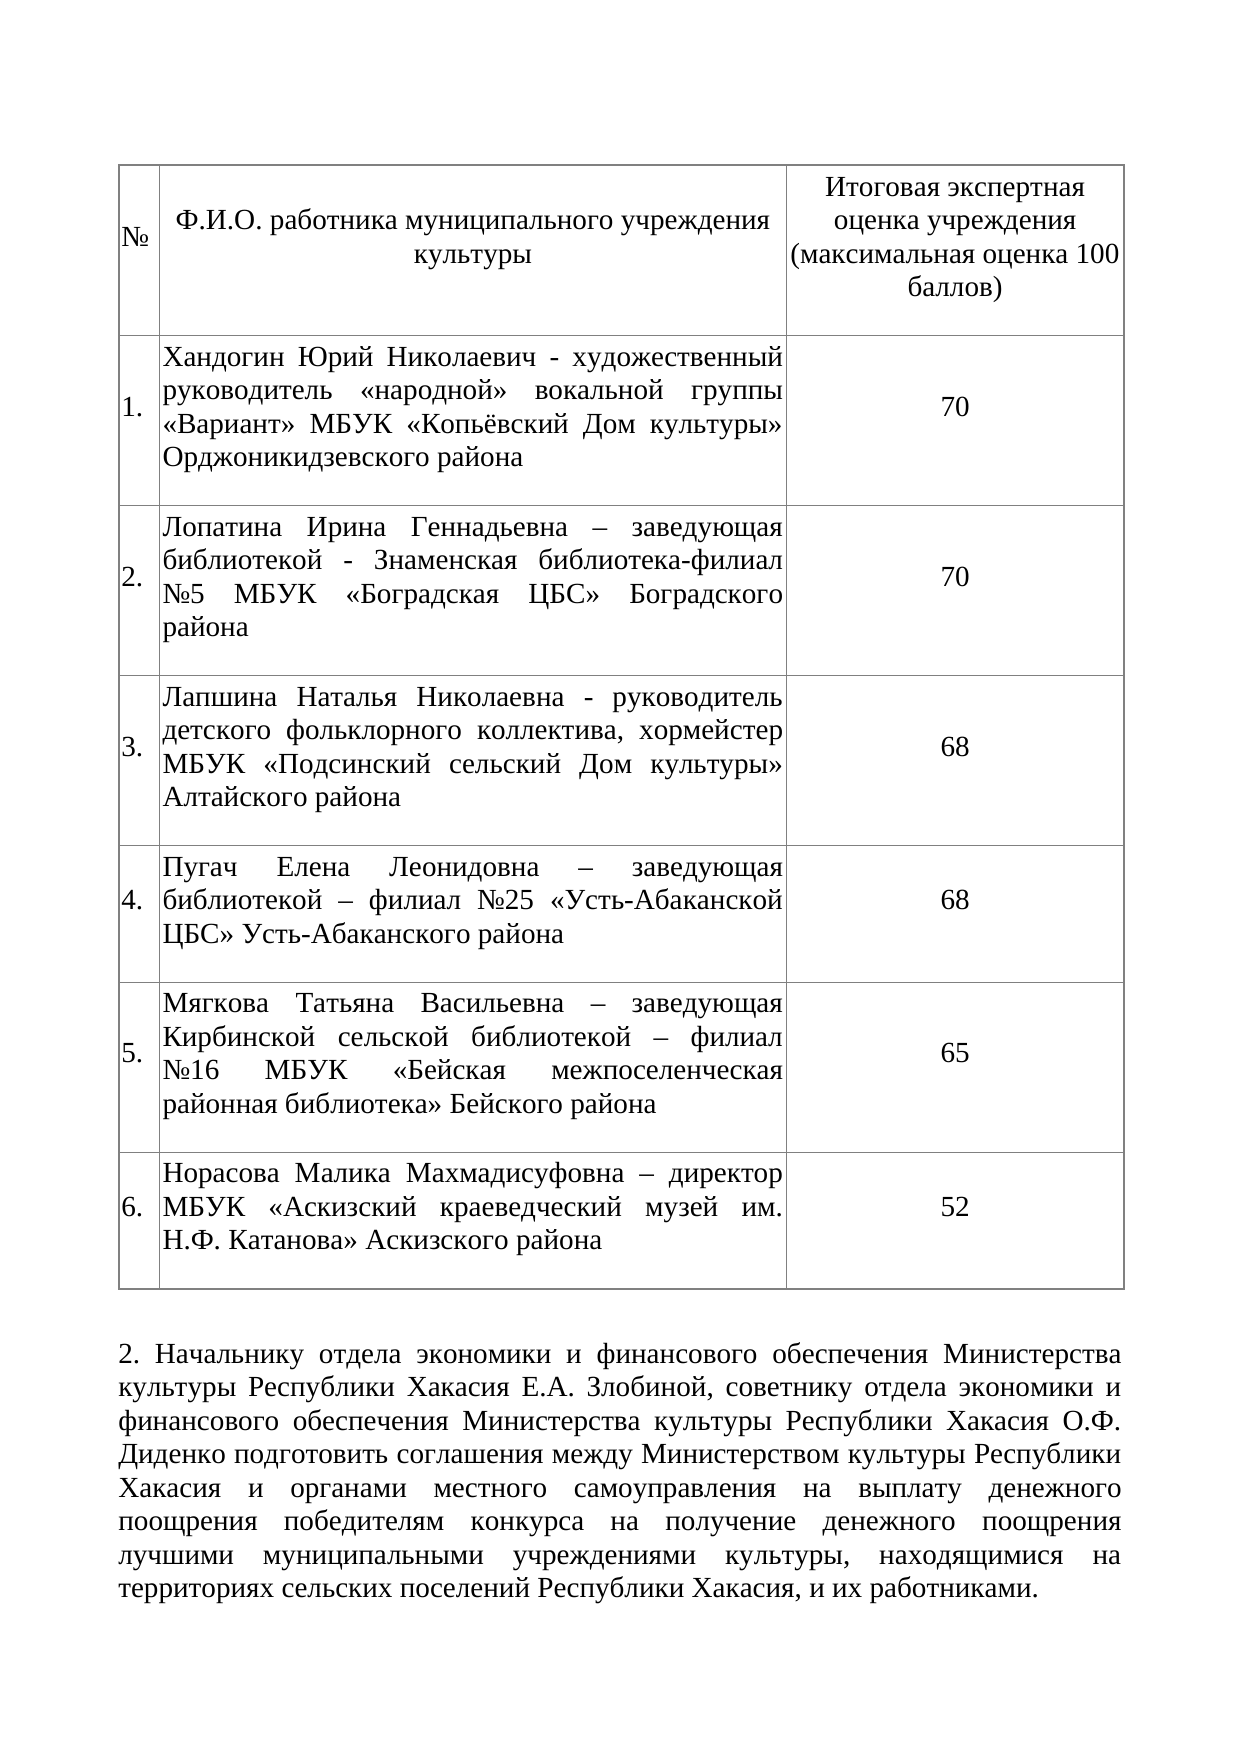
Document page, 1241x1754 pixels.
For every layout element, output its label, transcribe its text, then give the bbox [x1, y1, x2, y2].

table_header № [120, 166, 159, 335]
table_cell Лопатина Ирина Геннадьевна – заведующая библиотекой - Знаменская библиотека-филиал №5 МБУК «Боградская ЦБС» Боградского района [160, 506, 786, 675]
table_cell 1. [120, 336, 159, 505]
table_cell 68 [787, 846, 1123, 982]
table_cell 65 [787, 983, 1123, 1152]
table_cell 70 [787, 506, 1123, 675]
table_cell 5. [120, 983, 159, 1152]
table_cell 3. [120, 676, 159, 845]
table_header Итоговая экспертная оценка учреждения (максимальная оценка 100 баллов) [787, 166, 1123, 335]
table_cell 68 [787, 676, 1123, 845]
table_cell Пугач Елена Леонидовна – заведующая библиотекой – филиал №25 «Усть-Абаканской ЦБС» Усть-Абаканского района [160, 846, 786, 982]
text 2. Начальнику отдела экономики и финансового обеспечения Министерства культуры Республики Хакасия Е.А. Злобиной, советнику отдела экономики и финансового обеспечения Министерства культуры Республики Хакасия О.Ф. Диденко подготовить соглашения между Министерством культуры Республики Хакасия и органами местного самоуправления на выплату денежного поощрения победителям конкурса на получение денежного поощрения лучшими муниципальными учреждениями культуры, находящимися на территориях сельских поселений Республики Хакасия, и их работниками. [118, 1336, 1122, 1604]
table_header Ф.И.О. работника муниципального учреждения культуры [160, 166, 786, 335]
table_cell 4. [120, 846, 159, 982]
table_cell 52 [787, 1153, 1123, 1288]
table_cell Лапшина Наталья Николаевна - руководитель детского фольклорного коллектива, хормейстер МБУК «Подсинский сельский Дом культуры» Алтайского района [160, 676, 786, 845]
table_cell 6. [120, 1153, 159, 1288]
table_cell Хандогин Юрий Николаевич - художественный руководитель «народной» вокальной группы «Вариант» МБУК «Копьёвский Дом культуры» Орджоникидзевского района [160, 336, 786, 505]
table_cell 2. [120, 506, 159, 675]
table_cell Норасова Малика Махмадисуфовна – директор МБУК «Аскизский краеведческий музей им. Н.Ф. Катанова» Аскизского района [160, 1153, 786, 1288]
table_cell 70 [787, 336, 1123, 505]
table_cell Мягкова Татьяна Васильевна – заведующая Кирбинской сельской библиотекой – филиал №16 МБУК «Бейская межпоселенческая районная библиотека» Бейского района [160, 983, 786, 1152]
